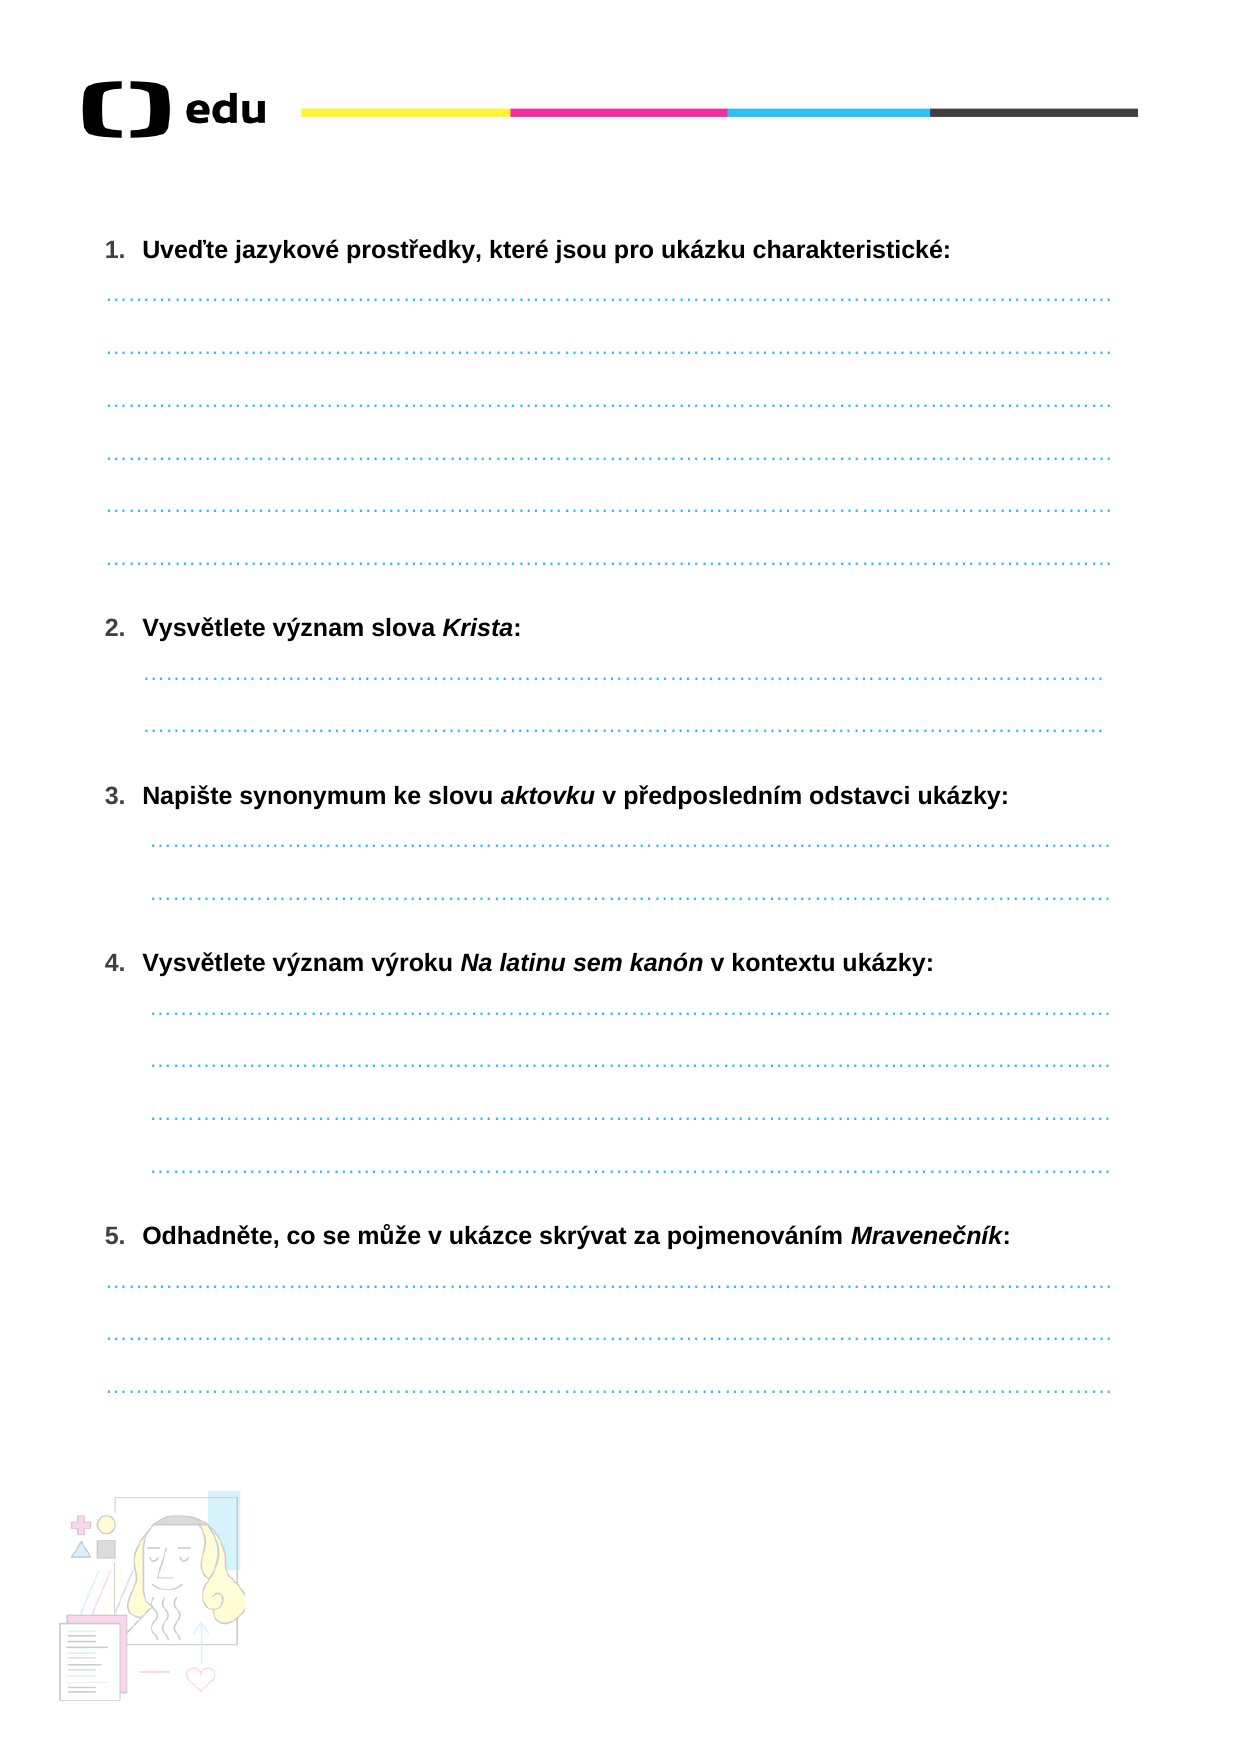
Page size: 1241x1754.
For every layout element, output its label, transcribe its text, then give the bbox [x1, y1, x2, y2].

text ……………………………………………………………………………………………………………………………………………………………………………………………………………………………………………………………………………………………………………………………………………………………………………………………………………………………………………………………………………………………………………………………………………………………………………………………………………………………………………………………………………………………………………………………… [104, 280, 1125, 570]
list Vysvětlete význam slova Krista: [104, 613, 1110, 642]
list Uveďte jazykové prostředky, které jsou pro ukázku charakteristické: [104, 235, 1110, 264]
text ……………………………………………………………………………………………………………………………………………………………………………………………………………………………………………………………………………………………………………………………………………………………… [104, 1267, 1125, 1398]
list Napište synonymum ke slovu aktovku v předposledním odstavci ukázky: [104, 781, 1110, 809]
text ……………………………………………………………………………………………………………………………………………………………………………………………………………………………………………………………………………………………………………………………………………………………………………………………………………………………………………………………… [149, 994, 1125, 1178]
text ……………………………………………………………………………………………………………………………………………………………………………………………………………………………… [142, 659, 1125, 738]
text ……………………………………………………………………………………………………………………………………………………………………………………………………………………………… [149, 826, 1125, 905]
list Odhadněte, co se může v ukázce skrývat za pojmenováním Mravenečník: [104, 1221, 1110, 1250]
picture [58, 1491, 246, 1701]
list Vysvětlete význam výroku Na latinu sem kanón v kontextu ukázky: [104, 948, 1110, 977]
picture [75, 73, 1150, 168]
